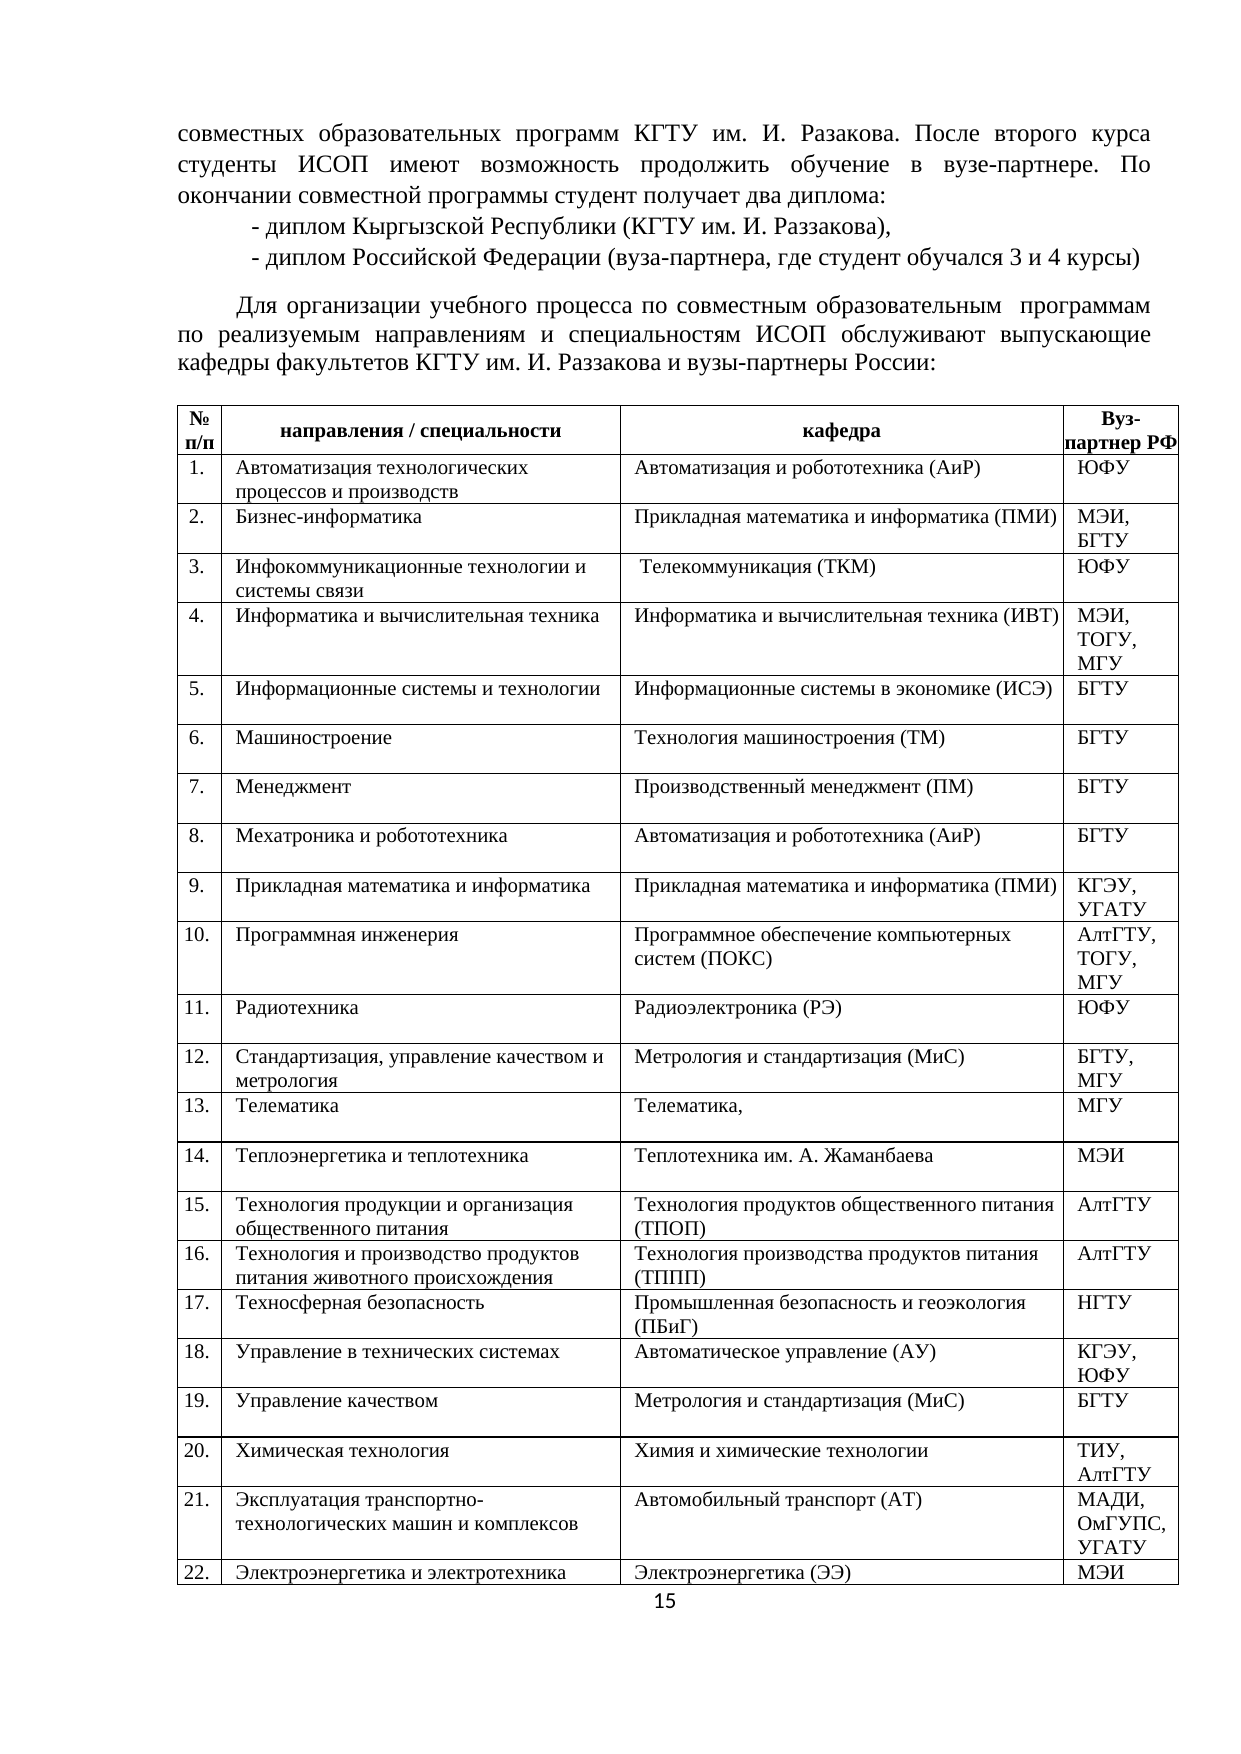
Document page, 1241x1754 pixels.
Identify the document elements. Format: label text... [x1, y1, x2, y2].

table_cell [178, 1438, 221, 1486]
table_cell Управление в технических системах [222, 1339, 620, 1387]
table_cell Автоматическое управление (АУ) [621, 1339, 1063, 1387]
table_cell Электроэнергетика (ЭЭ) [621, 1560, 1063, 1584]
table_cell [178, 1044, 221, 1092]
table_cell МЭИ [1064, 1143, 1178, 1191]
table_cell Мехатроника и робототехника [222, 824, 620, 872]
text Для организации учебного процесса по совместным образовательным программам по реализуемым направлениям и специальностям ИСОП обслуживают выпускающие кафедры факультетов КГТУ им. И. Раззакова и вузы-партнеры России: [177, 290, 1152, 376]
table_cell МГУ [1064, 1093, 1178, 1141]
table_cell МЭИ, ТОГУ, МГУ [1064, 603, 1178, 675]
table_cell МЭИ, БГТУ [1064, 504, 1178, 552]
table_cell БГТУ [1064, 824, 1178, 872]
table_cell Менеджмент [222, 774, 620, 822]
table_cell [222, 1560, 620, 1584]
table_cell Автоматизация технологических процессов и производств [222, 455, 620, 503]
table_cell Технология производства продуктов питания (ТППП) [621, 1241, 1063, 1289]
table_cell ЮФУ [1064, 554, 1178, 602]
table_cell Технология продуктов общественного питания (ТПОП) [621, 1192, 1063, 1240]
table_cell Автомобильный транспорт (АТ) [621, 1487, 1063, 1559]
table_cell Техносферная безопасность [222, 1290, 620, 1338]
table_cell БГТУ, МГУ [1064, 1044, 1178, 1092]
table_cell Информатика и вычислительная техника [222, 603, 620, 675]
text - диплом Кыргызской Республики (КГТУ им. И. Раззакова), [251, 211, 1152, 240]
table_cell [178, 1487, 221, 1559]
table_header Вуз-партнер РФ [1064, 406, 1178, 454]
table_cell Теплоэнергетика и теплотехника [222, 1143, 620, 1191]
table_cell Химическая технология [222, 1438, 620, 1486]
table_cell Прикладная математика и информатика (ПМИ) [621, 504, 1063, 552]
table_cell [178, 1241, 221, 1289]
table_cell АлтГТУ [1064, 1192, 1178, 1240]
table_cell Инфокоммуникационные технологии и системы связи [222, 554, 620, 602]
table_cell АлтГТУ, ТОГУ, МГУ [1064, 922, 1178, 994]
table_cell Прикладная математика и информатика [222, 873, 620, 921]
table_cell Прикладная математика и информатика (ПМИ) [621, 873, 1063, 921]
table_cell МЭИ КГЭУ СВФУ [1064, 1560, 1178, 1584]
table_cell ЮФУ [1064, 455, 1178, 503]
table_cell [178, 1192, 221, 1240]
table_cell Технология продукции и организация общественного питания [222, 1192, 620, 1240]
table_cell Машиностроение [222, 725, 620, 773]
table_cell Бизнес-информатика [222, 504, 620, 552]
table_cell Информатика и вычислительная техника (ИВТ) [621, 603, 1063, 675]
table_cell [178, 725, 221, 773]
table_cell [178, 922, 221, 994]
text - диплом Российской Федерации (вуза-партнера, где студент обучался 3 и 4 курсы) [251, 242, 1152, 271]
table_cell Программная инженерия [222, 922, 620, 994]
table_cell КГЭУ, ЮФУ [1064, 1339, 1178, 1387]
table_cell Информационные системы в экономике (ИСЭ) [621, 676, 1063, 724]
table_cell [178, 1339, 221, 1387]
table_header кафедра [621, 406, 1063, 454]
table_cell Технология и производство продуктов питания животного происхождения [222, 1241, 620, 1289]
table_cell Радиотехника [222, 995, 620, 1043]
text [177, 118, 1152, 209]
table_cell [178, 1093, 221, 1141]
table_cell Стандартизация, управление качеством и метрология [222, 1044, 620, 1092]
table_cell Промышленная безопасность и геоэкология (ПБиГ) [621, 1290, 1063, 1338]
table_cell Телематика, [621, 1093, 1063, 1141]
table_cell [178, 824, 221, 872]
table_cell МАДИ, ОмГУПС, УГАТУ [1064, 1487, 1178, 1559]
table_cell Химия и химические технологии [621, 1438, 1063, 1486]
table_cell АлтГТУ [1064, 1241, 1178, 1289]
table_cell Метрология и стандартизация (МиС) [621, 1044, 1063, 1092]
table_cell Автоматизация и робототехника (АиР) [621, 455, 1063, 503]
table_cell Теплотехника им. А. Жаманбаева [621, 1143, 1063, 1191]
table_cell [178, 1143, 221, 1191]
table_cell БГТУ [1064, 725, 1178, 773]
table_cell Телематика [222, 1093, 620, 1141]
table_cell Программное обеспечение компьютерных систем (ПОКС) [621, 922, 1063, 994]
table_cell Технология машиностроения (ТМ) [621, 725, 1063, 773]
table_cell Телекоммуникация (ТКМ) [621, 554, 1063, 602]
table_cell [178, 873, 221, 921]
table_header направления / специальности [222, 406, 620, 454]
table_cell [178, 455, 221, 503]
table_cell Радиоэлектроника (РЭ) [621, 995, 1063, 1043]
table_cell Метрология и стандартизация (МиС) [621, 1388, 1063, 1436]
table_cell [178, 1560, 221, 1584]
table_cell Эксплуатация транспортно-технологических машин и комплексов [222, 1487, 620, 1559]
table_cell НГТУ [1064, 1290, 1178, 1338]
table_cell Информационные системы и технологии [222, 676, 620, 724]
table_cell [178, 603, 221, 675]
table_cell ТИУ, АлтГТУ [1064, 1438, 1178, 1486]
table_cell БГТУ [1064, 774, 1178, 822]
table_cell [178, 1290, 221, 1338]
table_cell [178, 774, 221, 822]
table_cell Управление качеством [222, 1388, 620, 1436]
table_cell БГТУ [1064, 676, 1178, 724]
table_cell ЮФУ [1064, 995, 1178, 1043]
table_cell [178, 1388, 221, 1436]
table_cell БГТУ [1064, 1388, 1178, 1436]
table_header № п/п [178, 406, 221, 454]
table_cell [178, 504, 221, 552]
table_cell [178, 676, 221, 724]
table_cell Автоматизация и робототехника (АиР) [621, 824, 1063, 872]
table_cell Производственный менеджмент (ПМ) [621, 774, 1063, 822]
table_cell [178, 554, 221, 602]
table_cell КГЭУ, УГАТУ [1064, 873, 1178, 921]
table_cell [178, 995, 221, 1043]
